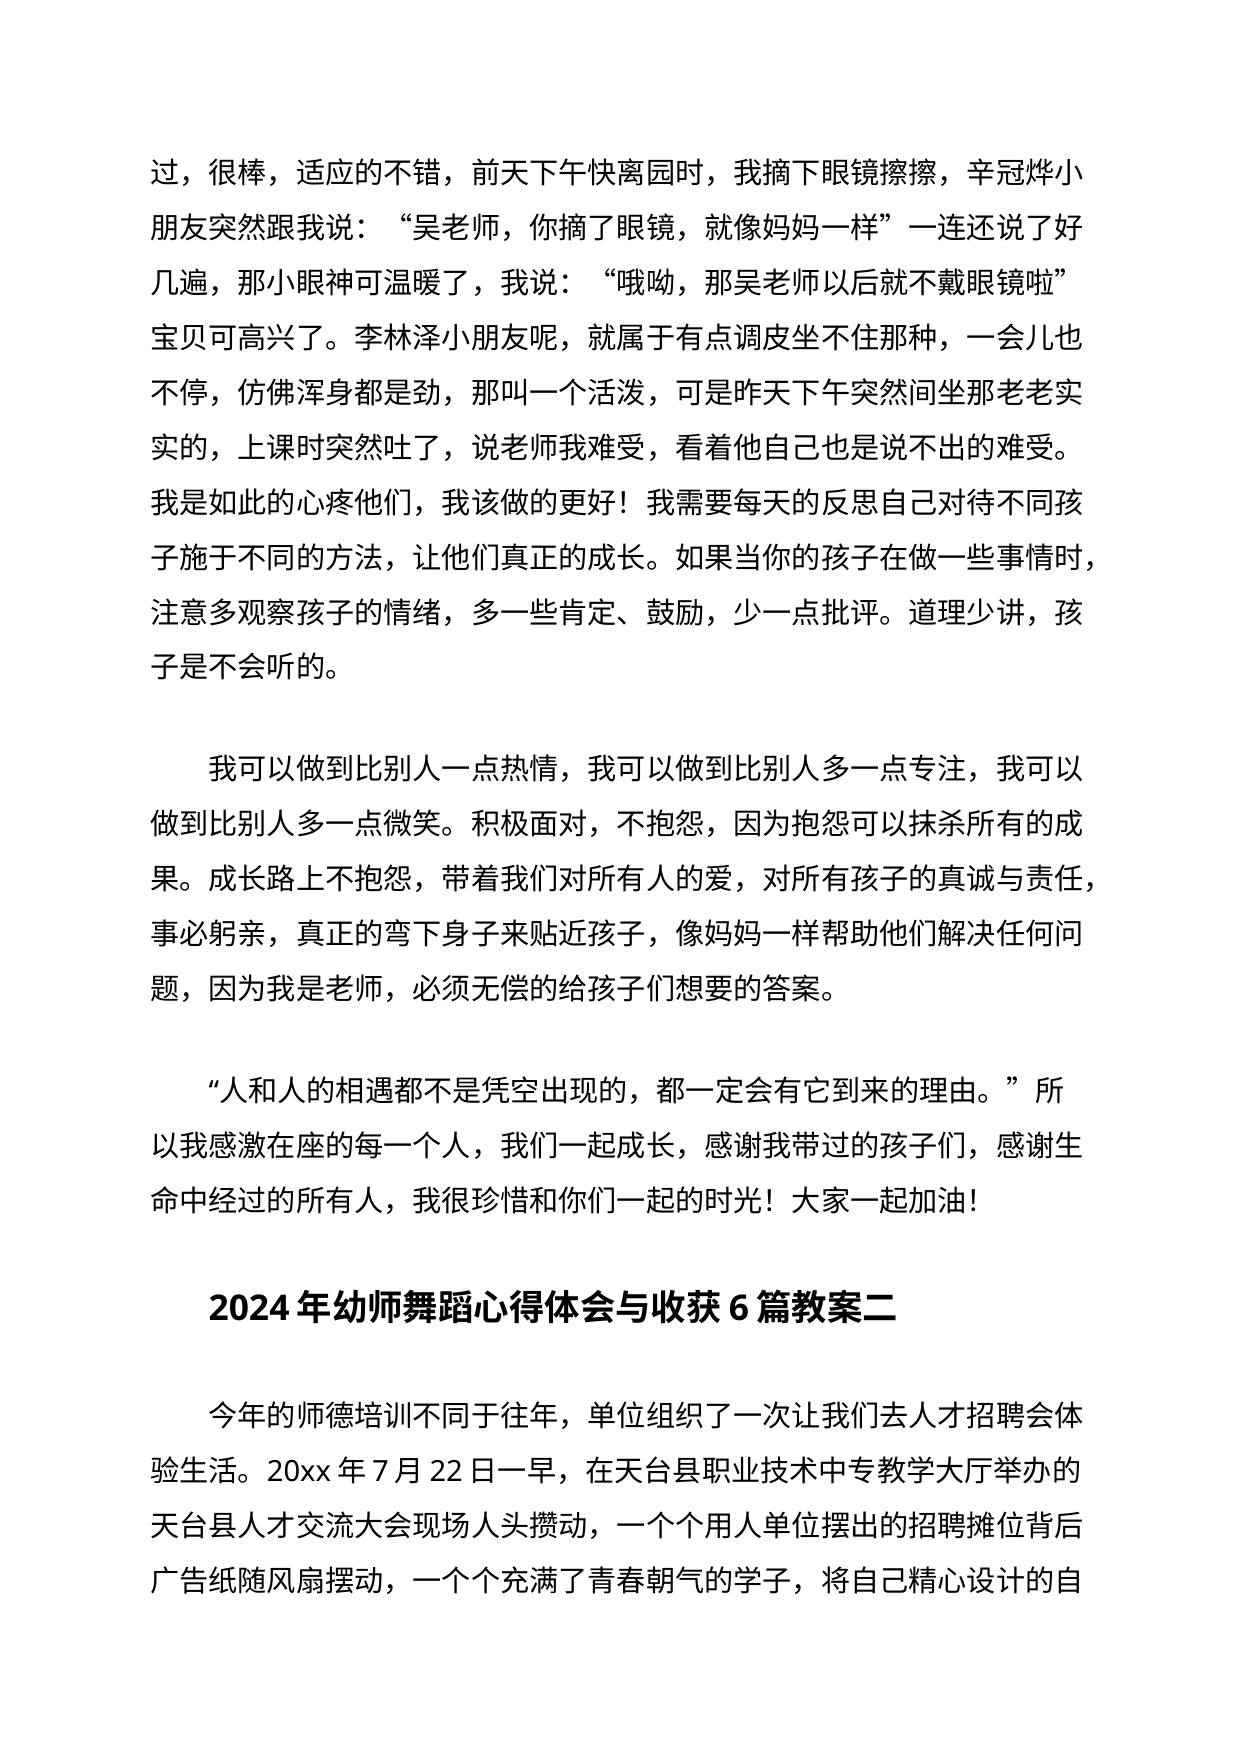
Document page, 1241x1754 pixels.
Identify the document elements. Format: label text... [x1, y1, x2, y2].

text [150, 150, 1090, 686]
text 我可以做到比别人一点热情，我可以做到比别人多一点专注，我可以做到比别人多一点微笑。积极面对，不抱怨，因为抱怨可以抹杀所有的成果。成长路上不抱怨，带着我们对所有人的爱，对所有孩子的真诚与责任，事必躬亲，真正的弯下身子来贴近孩子，像妈妈一样帮助他们解决任何问题，因为我是老师，必须无偿的给孩子们想要的答案。 [150, 746, 1090, 1008]
text “人和人的相遇都不是凭空出现的，都一定会有它到来的理由。”所以我感激在座的每一个人，我们一起成长，感谢我带过的孩子们，感谢生命中经过的所有人，我很珍惜和你们一起的时光！大家一起加油！ [150, 1067, 1090, 1219]
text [150, 1392, 1090, 1599]
text 2024年幼师舞蹈心得体会与收获6篇教案二 [150, 1279, 1090, 1330]
